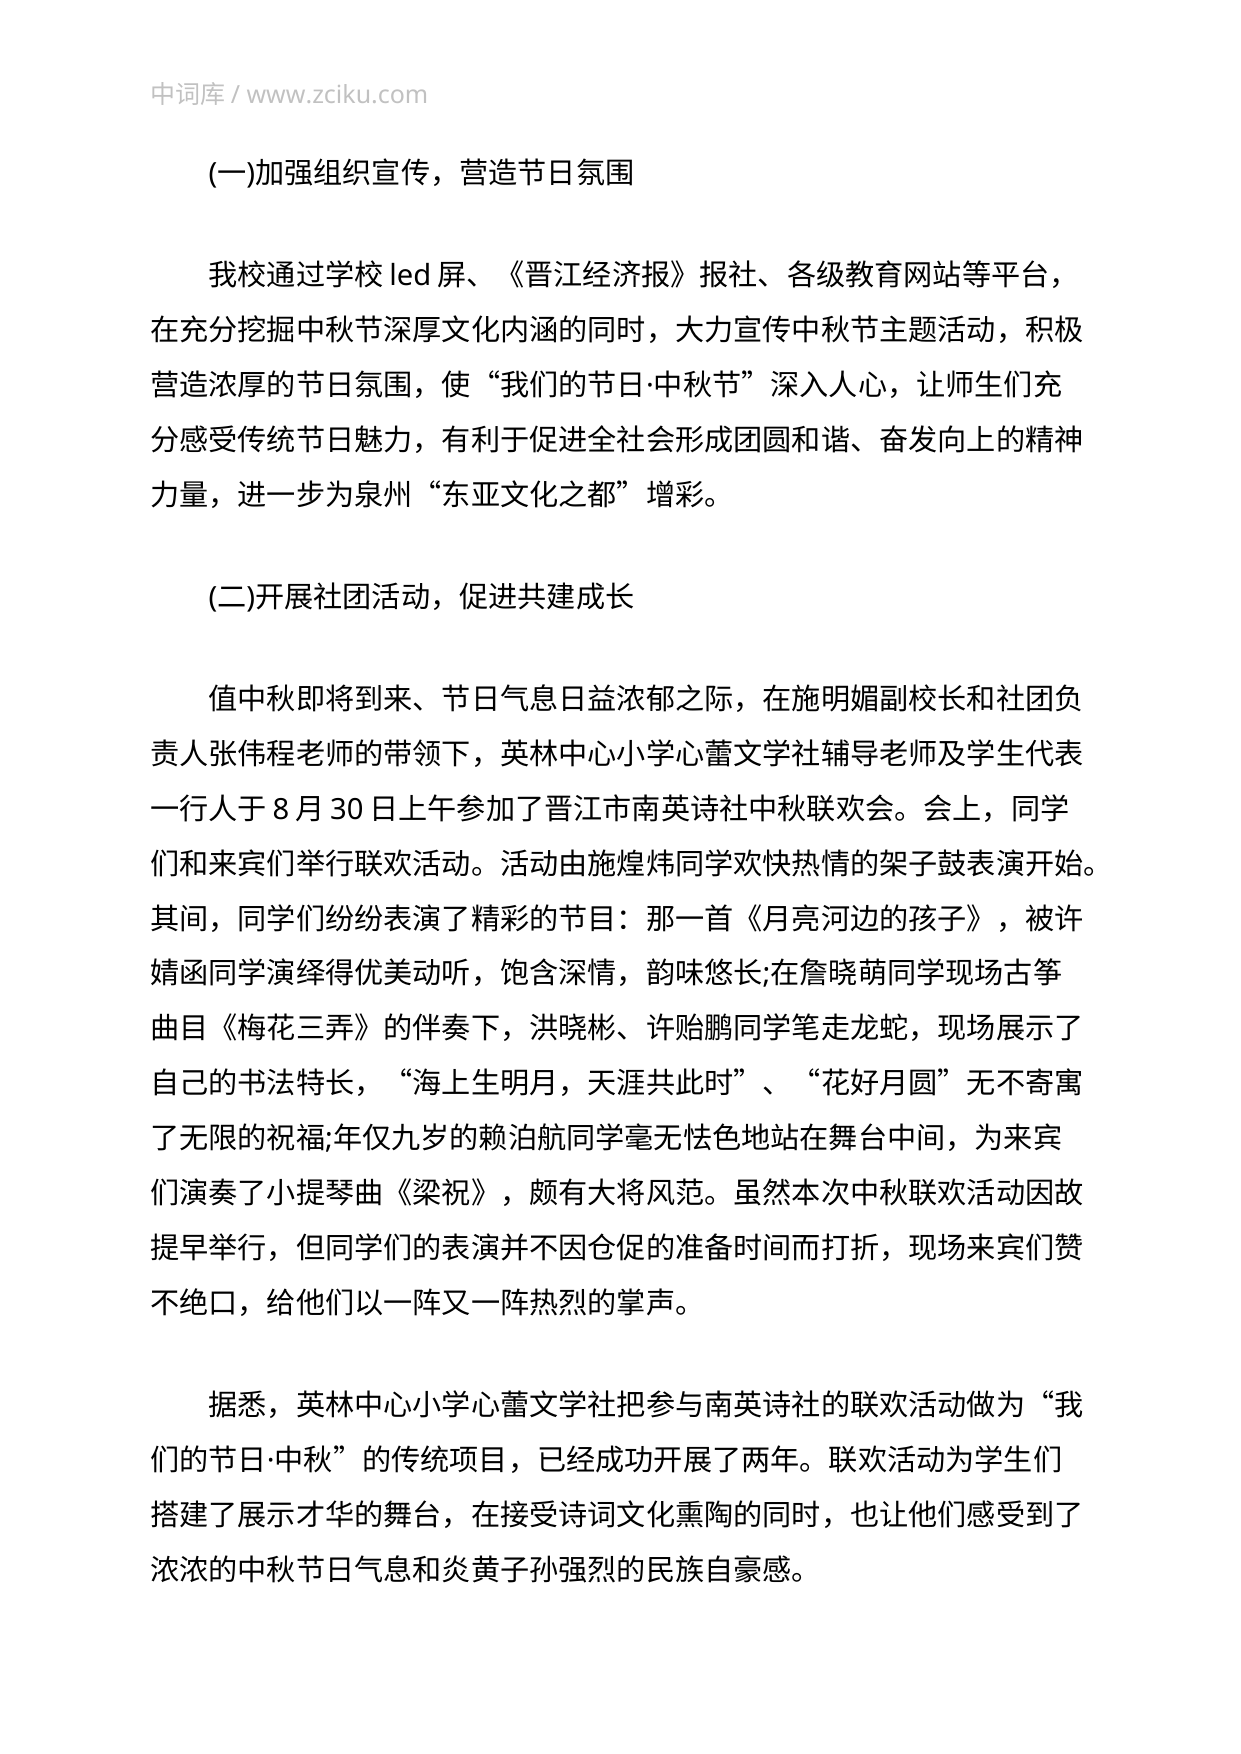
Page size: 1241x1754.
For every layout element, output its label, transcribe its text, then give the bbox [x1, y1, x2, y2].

text (二)开展社团活动，促进共建成长 [150, 573, 1090, 616]
text (一)加强组织宣传，营造节日氛围 [150, 150, 1090, 192]
text 据悉，英林中心小学心蕾文学社把参与南英诗社的联欢活动做为“我们的节日·中秋”的传统项目，已经成功开展了两年。联欢活动为学生们搭建了展示才华的舞台，在接受诗词文化熏陶的同时，也让他们感受到了浓浓的中秋节日气息和炎黄子孙强烈的民族自豪感。 [150, 1381, 1090, 1588]
text 我校通过学校led屏、《晋江经济报》报社、各级教育网站等平台，在充分挖掘中秋节深厚文化内涵的同时，大力宣传中秋节主题活动，积极营造浓厚的节日氛围，使“我们的节日·中秋节”深入人心，让师生们充分感受传统节日魅力，有利于促进全社会形成团圆和谐、奋发向上的精神力量，进一步为泉州“东亚文化之都”增彩。 [150, 252, 1090, 514]
text 值中秋即将到来、节日气息日益浓郁之际，在施明媚副校长和社团负责人张伟程老师的带领下，英林中心小学心蕾文学社辅导老师及学生代表一行人于8月30日上午参加了晋江市南英诗社中秋联欢会。会上，同学们和来宾们举行联欢活动。活动由施煌炜同学欢快热情的架子鼓表演开始。其间，同学们纷纷表演了精彩的节目：那一首《月亮河边的孩子》，被许婧函同学演绎得优美动听，饱含深情，韵味悠长;在詹晓萌同学现场古筝曲目《梅花三弄》的伴奏下，洪晓彬、许贻鹏同学笔走龙蛇，现场展示了自己的书法特长，“海上生明月，天涯共此时”、“花好月圆”无不寄寓了无限的祝福;年仅九岁的赖泊航同学毫无怯色地站在舞台中间，为来宾们演奏了小提琴曲《梁祝》，颇有大将风范。虽然本次中秋联欢活动因故提早举行，但同学们的表演并不因仓促的准备时间而打折，现场来宾们赞不绝口，给他们以一阵又一阵热烈的掌声。 [150, 676, 1090, 1322]
